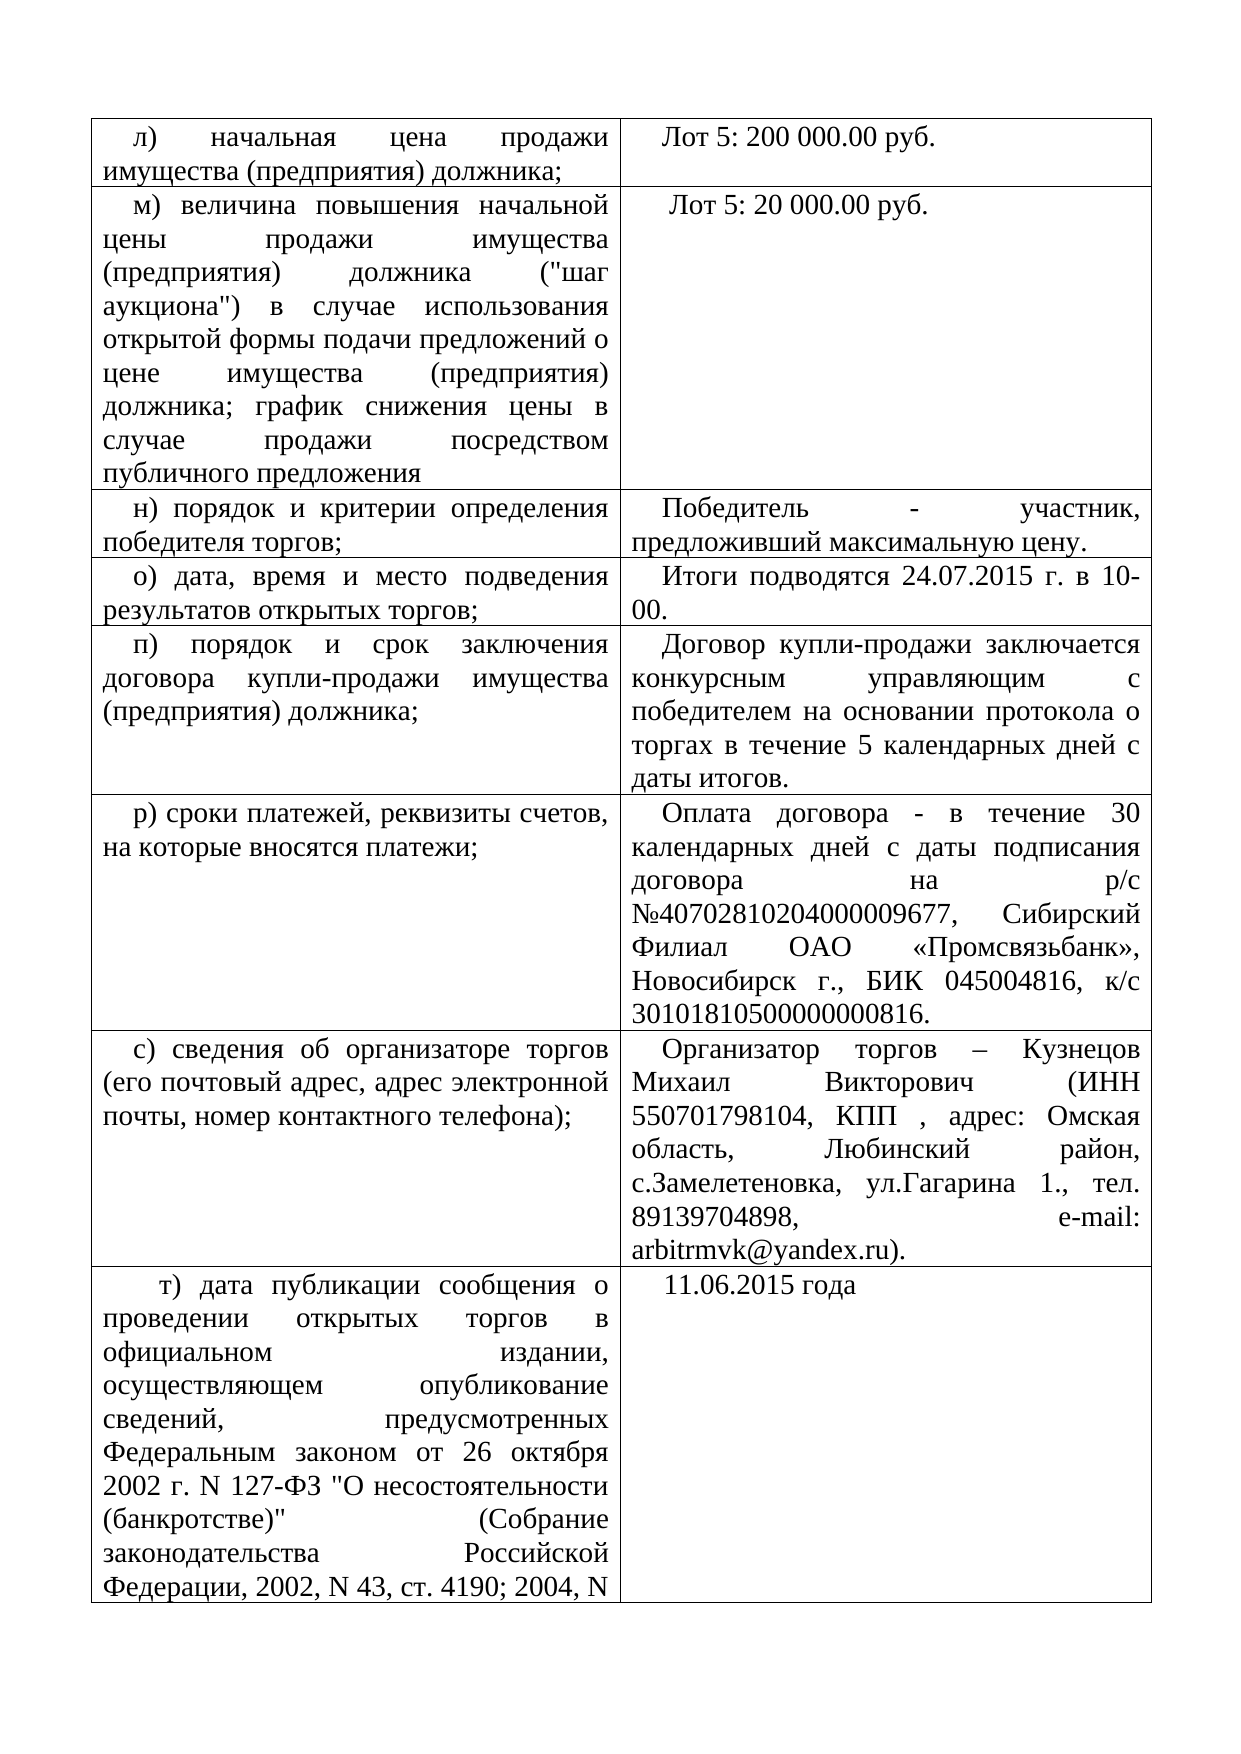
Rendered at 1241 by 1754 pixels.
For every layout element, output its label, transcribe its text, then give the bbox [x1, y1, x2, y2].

table_cell Победитель - участник, предложивший максимальную цену. [621, 490, 1151, 557]
table_cell с) сведения об организаторе торгов (его почтовый адрес, адрес электронной почты, номер контактного телефона); [92, 1031, 620, 1266]
table_cell р) сроки платежей, реквизиты счетов, на которые вносятся платежи; [92, 795, 620, 1030]
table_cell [92, 1267, 620, 1602]
table_cell Лот 5: 200 000.00 руб. [621, 119, 1151, 186]
table_cell 11.06.2015 года [621, 1267, 1151, 1602]
table_cell л) начальная цена продажи имущества (предприятия) должника; [92, 119, 620, 186]
table_cell м) величина повышения начальной цены продажи имущества (предприятия) должника ("шаг аукциона") в случае использования открытой формы подачи предложений о цене имущества (предприятия) должника; график снижения цены в случае продажи посредством публичного предложения [92, 187, 620, 489]
table_cell Лот 5: 20 000.00 руб. [621, 187, 1151, 489]
table_cell н) порядок и критерии определения победителя торгов; [92, 490, 620, 557]
table_cell о) дата, время и место подведения результатов открытых торгов; [92, 558, 620, 625]
table_cell Итоги подводятся 24.07.2015 г. в 10-00. [621, 558, 1151, 625]
table_cell Организатор торгов – Кузнецов Михаил Викторович (ИНН 550701798104, КПП , адрес: Омская область, Любинский район, с.Замелетеновка, ул.Гагарина 1., тел. 89139704898, e-mail: arbitrmvk@yandex.ru). [621, 1031, 1151, 1266]
table_cell Оплата договора - в течение 30 календарных дней с даты подписания договора на р/с №40702810204000009677, Сибирский Филиал ОАО «Промсвязьбанк», Новосибирск г., БИК 045004816, к/с 30101810500000000816. [621, 795, 1151, 1030]
table_cell Договор купли-продажи заключается конкурсным управляющим с победителем на основании протокола о торгах в течение 5 календарных дней с даты итогов. [621, 626, 1151, 794]
table_cell п) порядок и срок заключения договора купли-продажи имущества (предприятия) должника; [92, 626, 620, 794]
